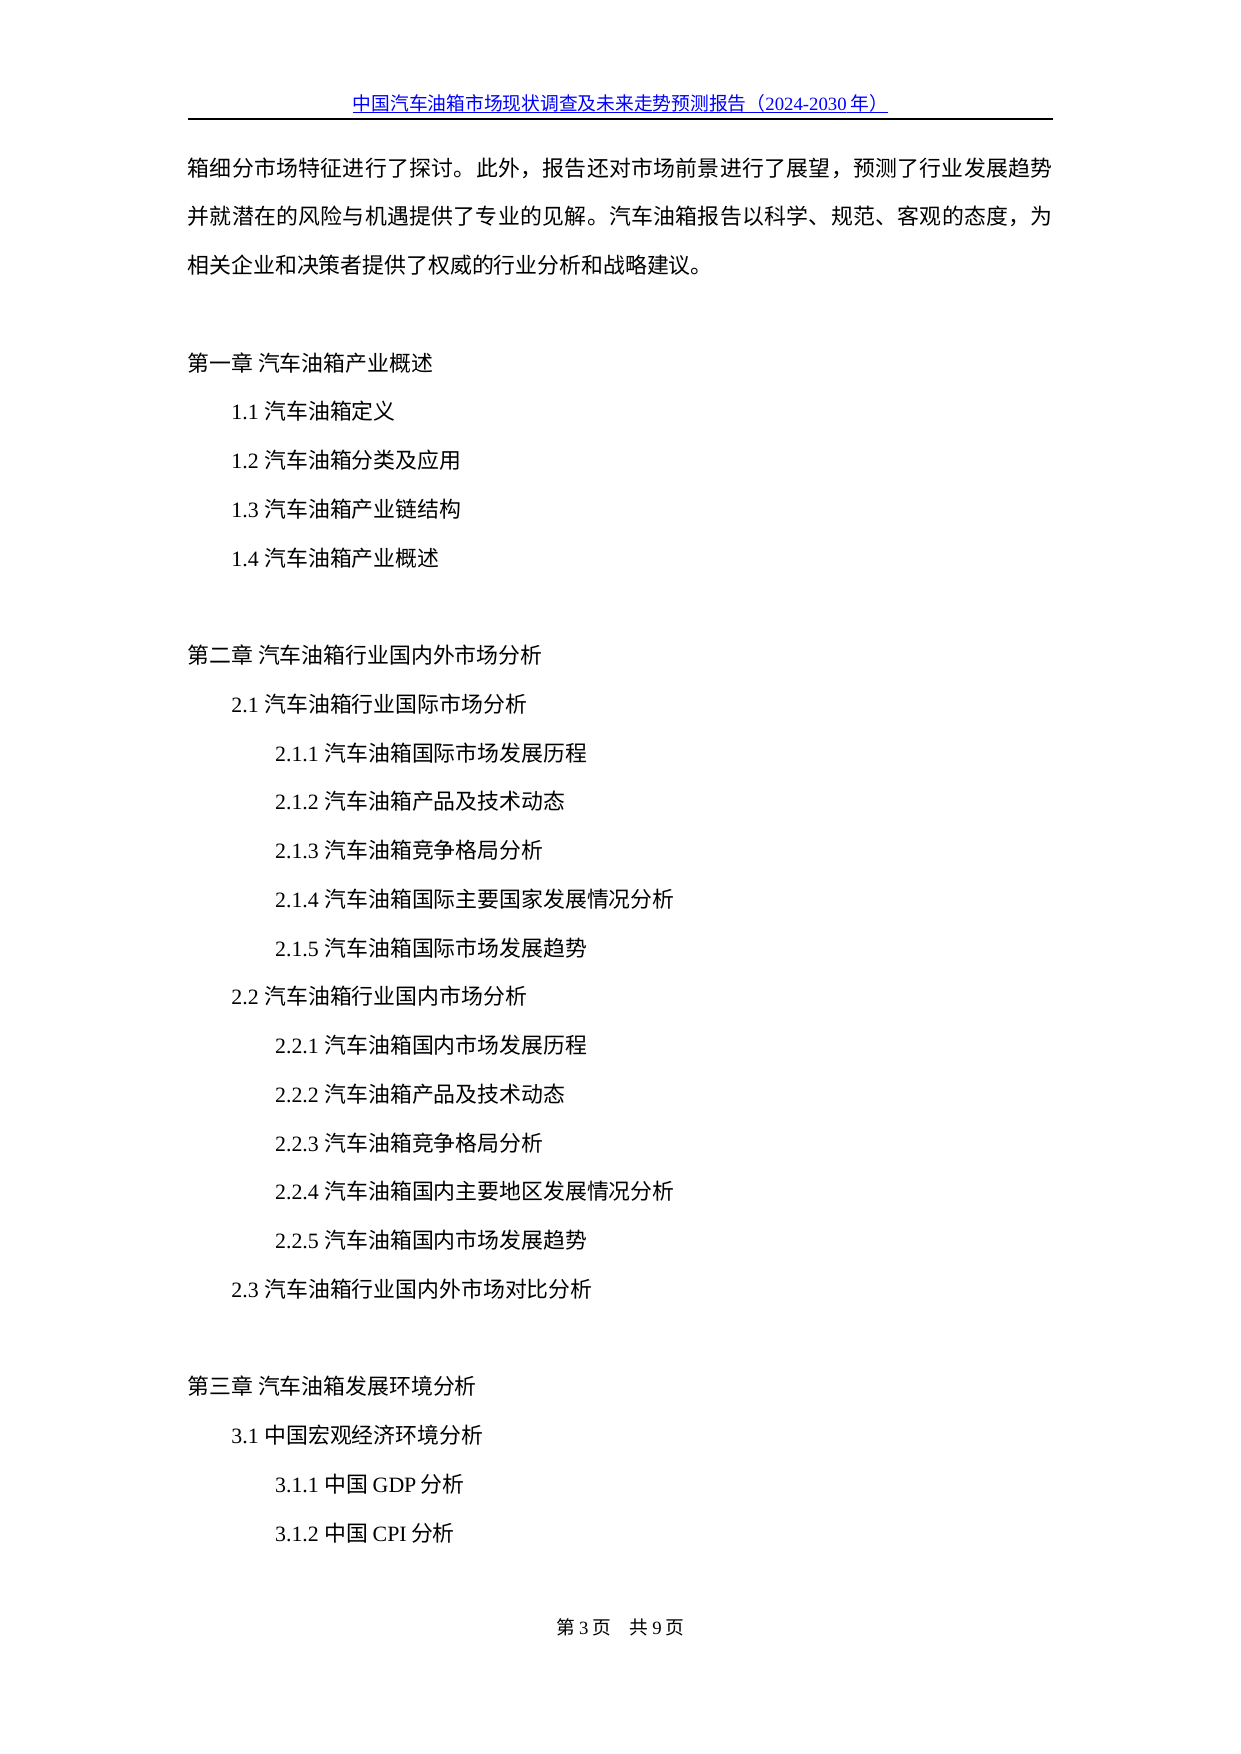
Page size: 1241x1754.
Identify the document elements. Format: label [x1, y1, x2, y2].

text [187, 150, 1053, 1548]
